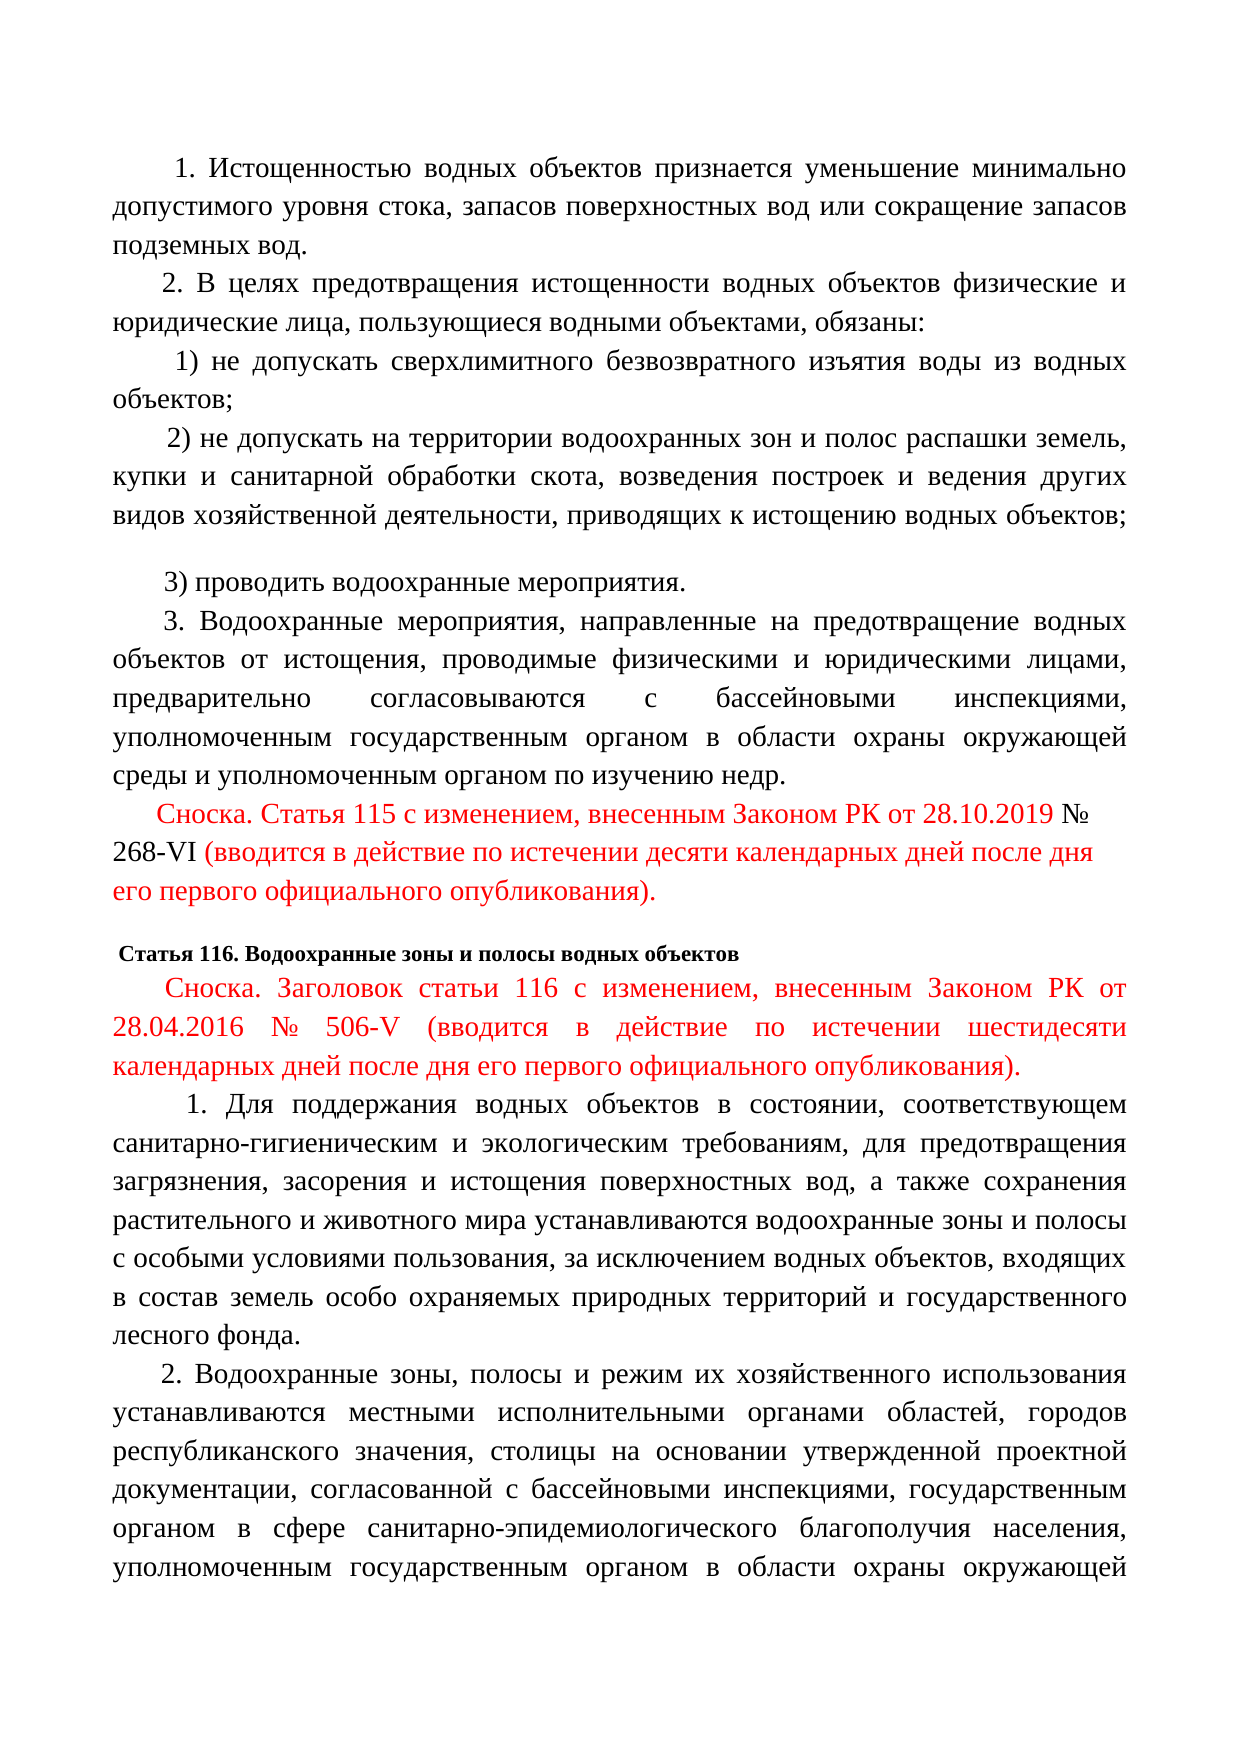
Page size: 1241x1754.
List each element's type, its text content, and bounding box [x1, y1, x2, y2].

text Сноска. Статья 115 с изменением, внесенным Законом РК от 28.10.2019 № 268-VI (вводится в действие по истечении десяти календарных дней после дня его первого официального опубликования). [112, 796, 1128, 937]
text Сноска. Заголовок статьи 116 с изменением, внесенным Законом РК от 28.04.2016 № 506-V (вводится в действие по истечении шестидесяти календарных дней после дня его первого официального опубликования). [112, 971, 1128, 1081]
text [112, 1356, 1128, 1582]
text Статья 116. Водоохранные зоны и полосы водных объектов [112, 940, 1128, 967]
text 2) не допускать на территории водоохранных зон и полос распашки земель, купки и санитарной обработки скота, возведения построек и ведения других видов хозяйственной деятельности, приводящих к истощению водных объектов; [112, 420, 1128, 561]
text 3) проводить водоохранные мероприятия. [112, 564, 1128, 598]
text 2. В целях предотвращения истощенности водных объектов физические и юридические лица, пользующиеся водными объектами, обязаны: [112, 266, 1128, 338]
text 1) не допускать сверхлимитного безвозвратного изъятия воды из водных объектов; [112, 343, 1128, 415]
text 1. Для поддержания водных объектов в состоянии, соответствующем санитарно-гигиеническим и экологическим требованиям, для предотвращения загрязнения, засорения и истощения поверхностных вод, а также сохранения растительного и животного мира устанавливаются водоохранные зоны и полосы с особыми условиями пользования, за исключением водных объектов, входящих в состав земель особо охраняемых природных территорий и государственного лесного фонда. [112, 1086, 1128, 1351]
text 3. Водоохранные мероприятия, направленные на предотвращение водных объектов от истощения, проводимые физическими и юридическими лицами, предварительно согласовываются с бассейновыми инспекциями, уполномоченным государственным органом в области охраны окружающей среды и уполномоченным органом по изучению недр. [112, 603, 1128, 791]
text 1. Истощенностью водных объектов признается уменьшение минимально допустимого уровня стока, запасов поверхностных вод или сокращение запасов подземных вод. [112, 150, 1128, 261]
